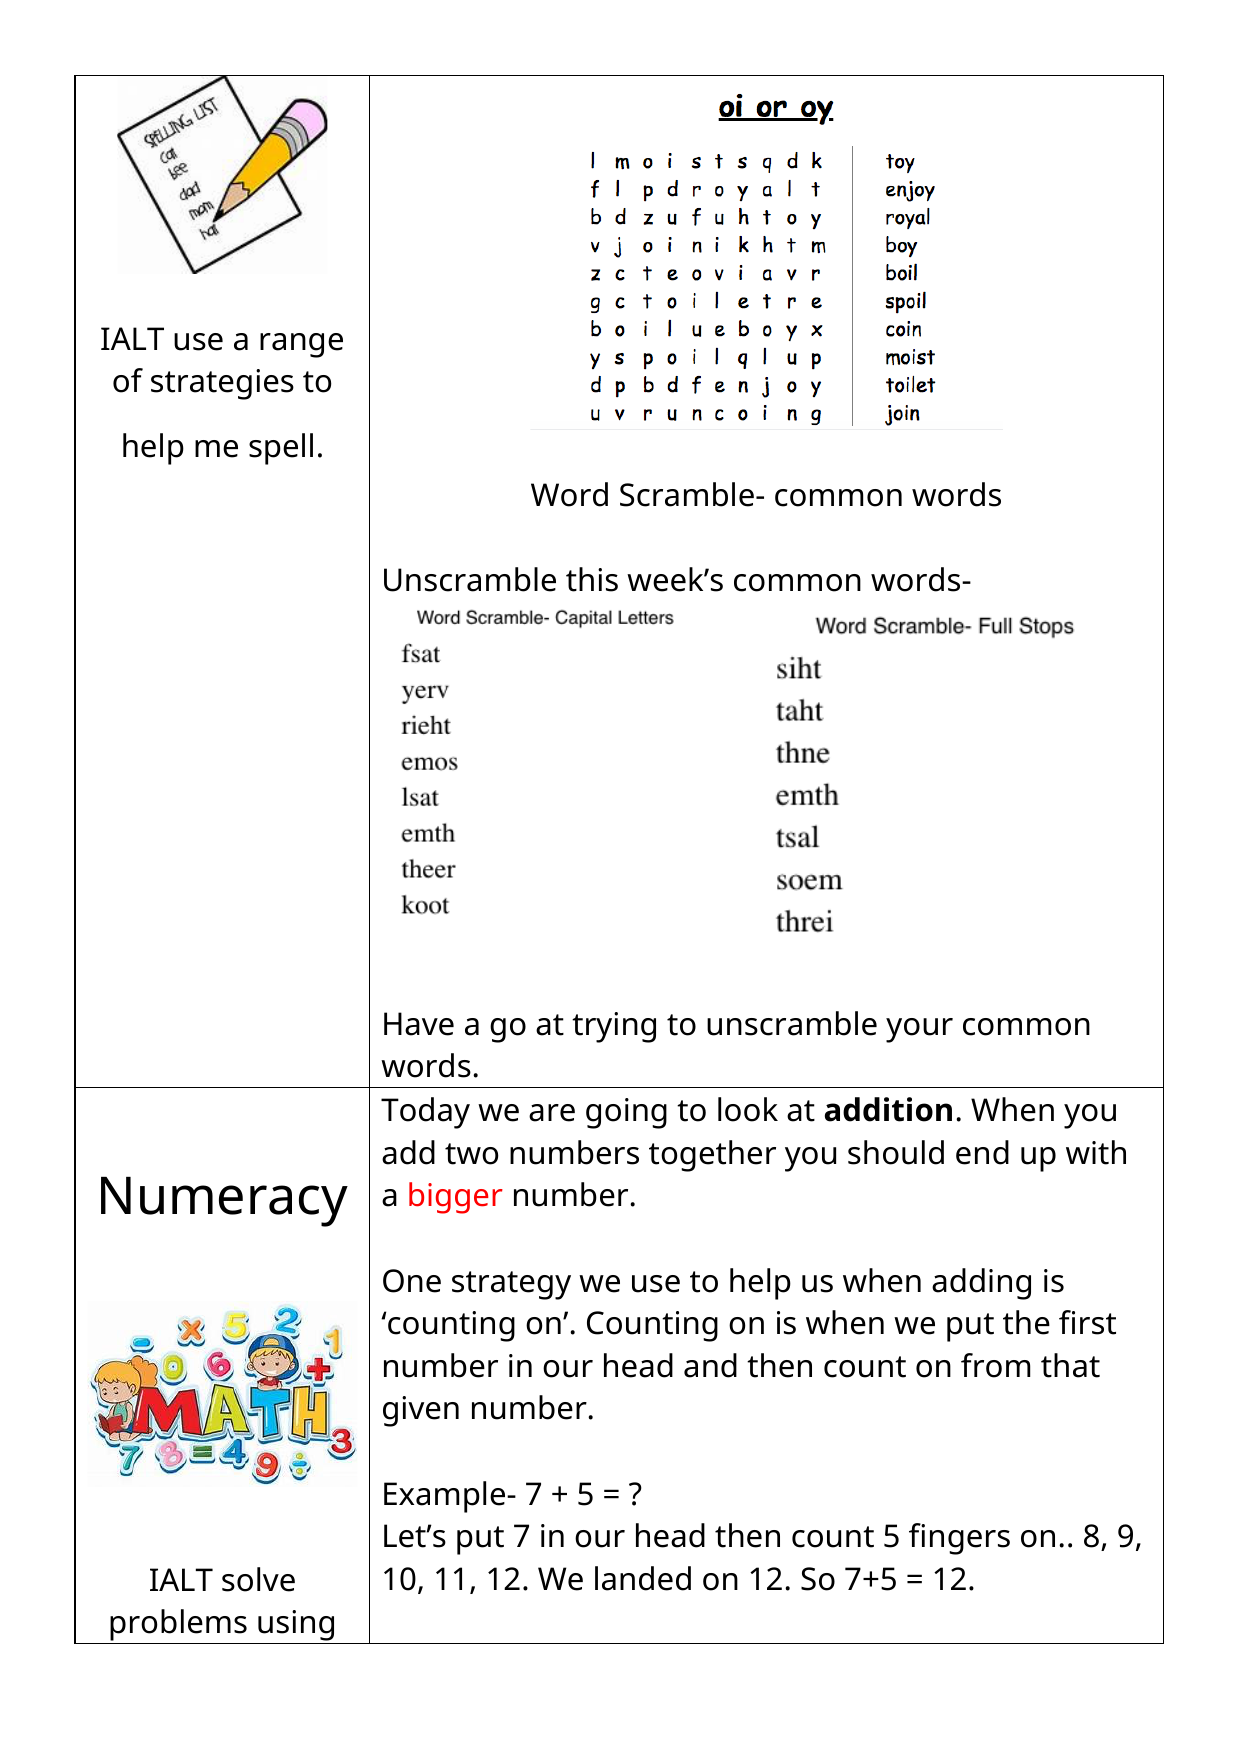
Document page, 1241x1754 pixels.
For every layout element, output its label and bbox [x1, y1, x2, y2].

table_header [76, 76, 369, 1087]
picture [755, 611, 1114, 1002]
table_cell [76, 1088, 369, 1643]
table_header [370, 76, 1163, 1087]
picture [530, 76, 1003, 430]
picture [87, 1301, 358, 1487]
table_cell [370, 1088, 1163, 1643]
picture [381, 600, 699, 1002]
picture [117, 76, 328, 274]
